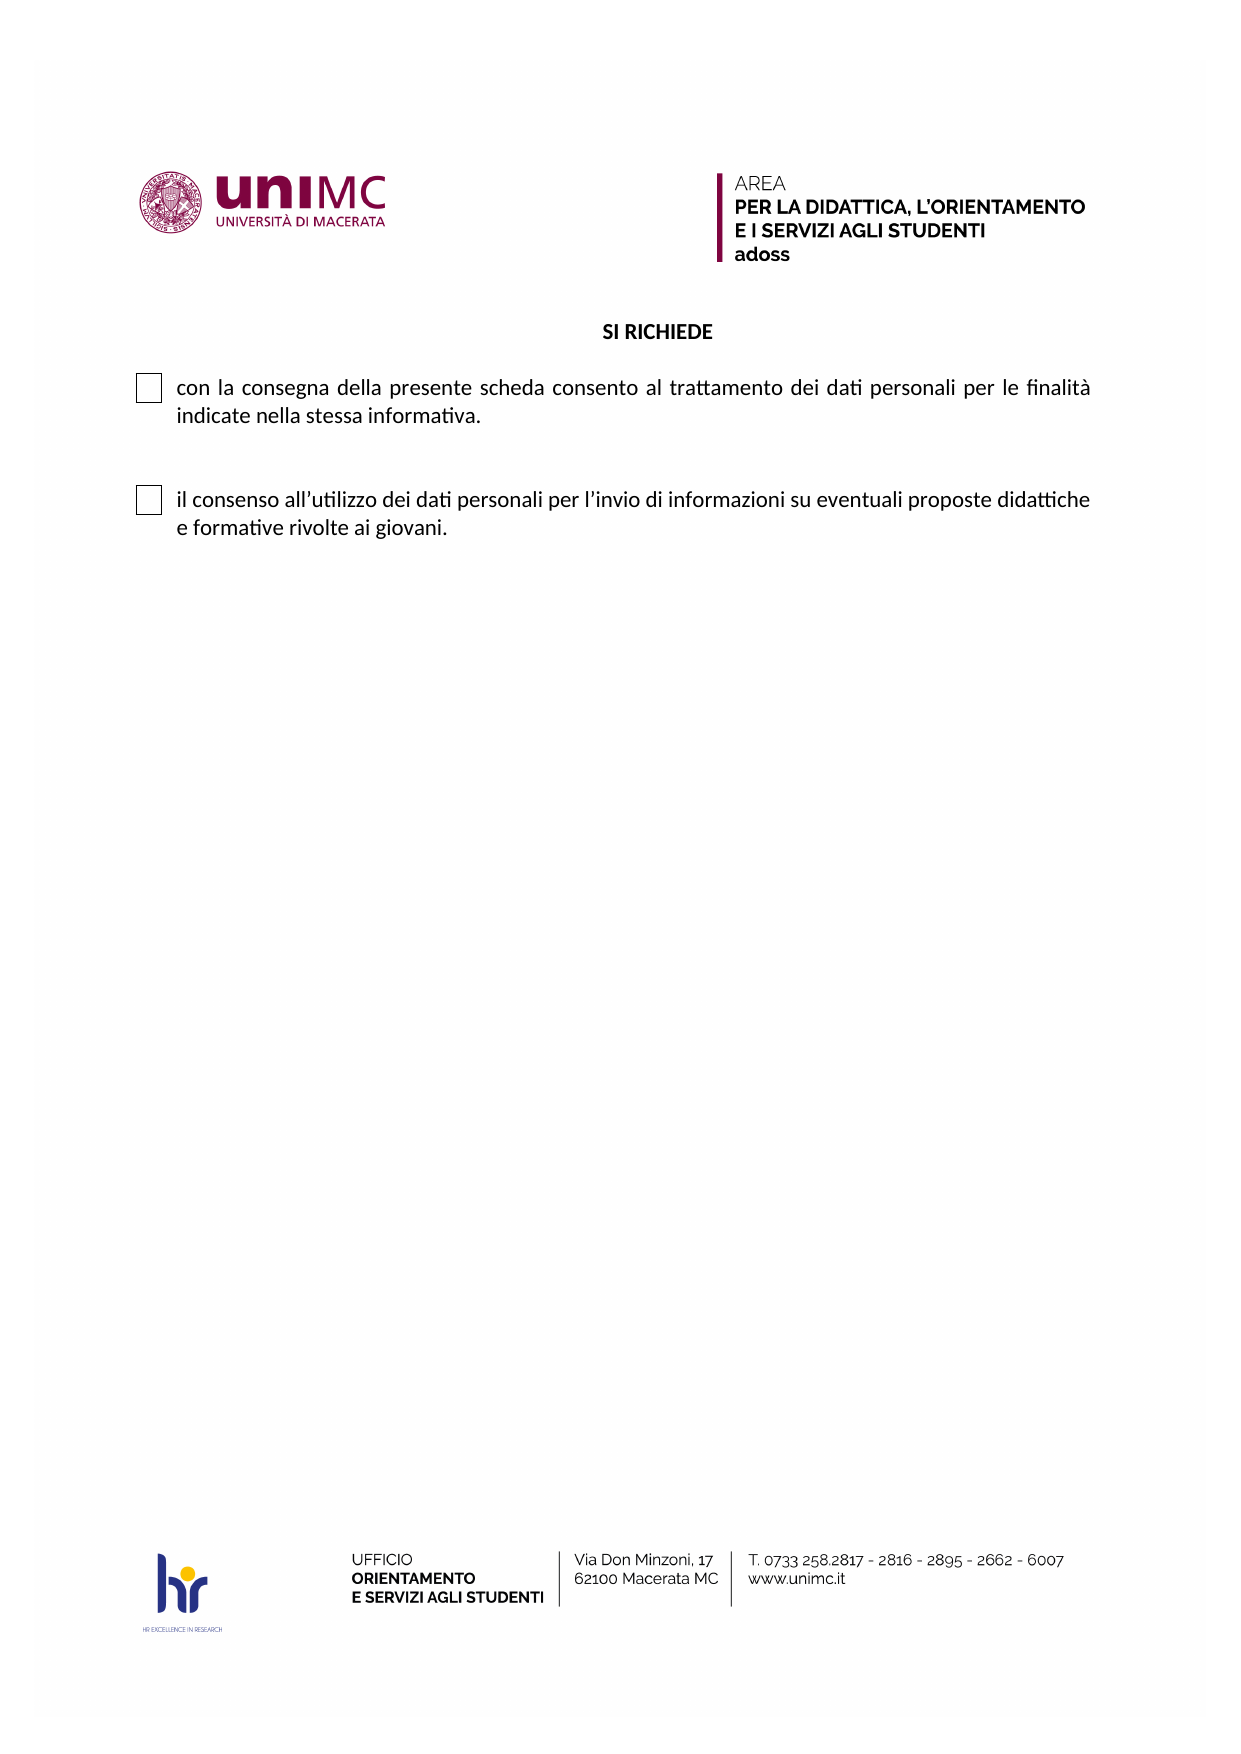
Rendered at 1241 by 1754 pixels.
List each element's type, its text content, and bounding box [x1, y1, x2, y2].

text SI RICHIEDE [223, 317, 1092, 345]
table_header [137, 486, 161, 514]
picture [34, 60, 1206, 1717]
text il consenso all’utilizzo dei dati personali per l’invio di informazioni su eventuali proposte didattiche e formative rivolte ai giovani. [148, 485, 1092, 541]
table_header [137, 374, 161, 402]
text con la consegna della presente scheda consento al trattamento dei dati personali per le finalità indicate nella stessa informativa. [148, 373, 1092, 429]
